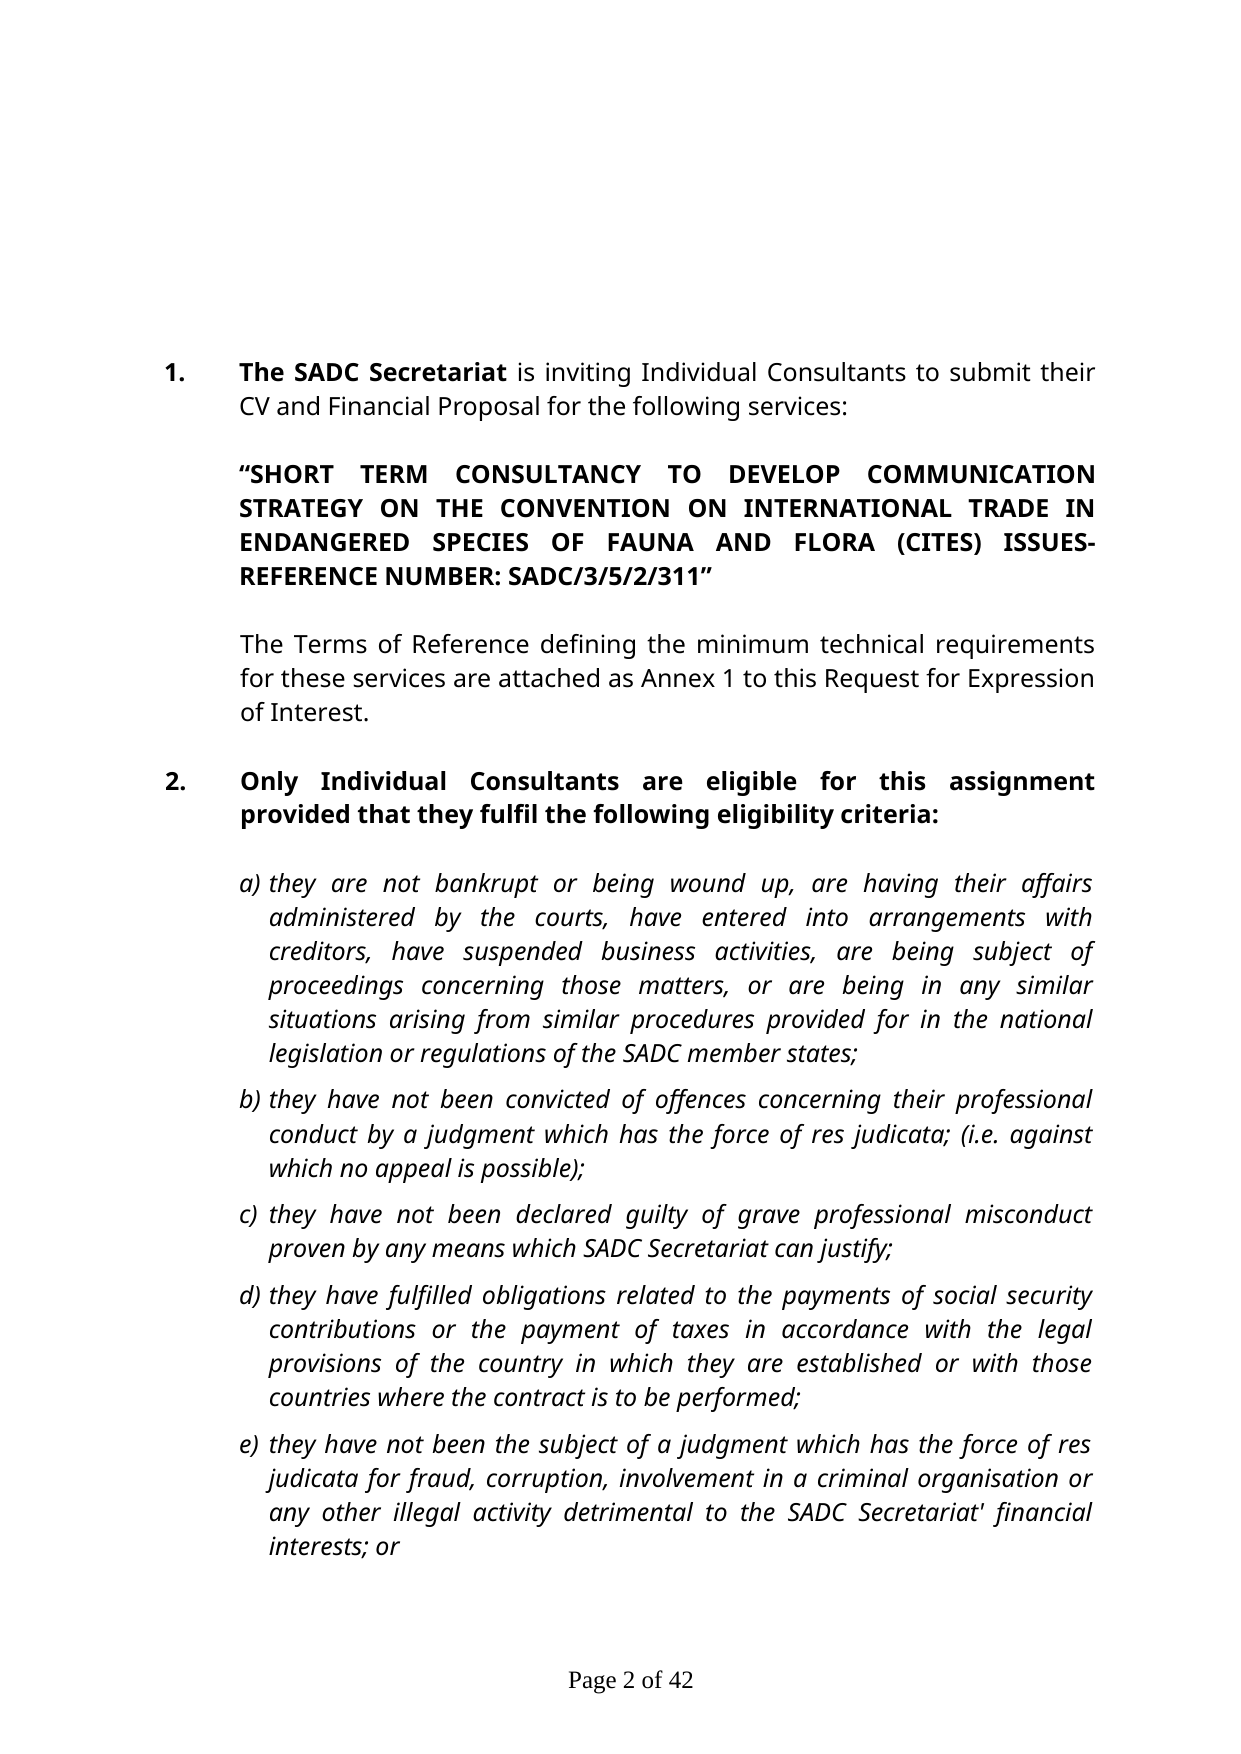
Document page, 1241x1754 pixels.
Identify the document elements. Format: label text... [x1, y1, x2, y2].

text b) they have not been convicted of offences concerning their professional conduct by a judgment which has the force of res judicata; (i.e. against which no appeal is possible); [239, 1082, 1096, 1184]
list The SADC Secretariat is inviting Individual Consultants to submit their CV and Financial Proposal for the following services: [164, 354, 1096, 422]
text a) they are not bankrupt or being wound up, are having their affairs administered by the courts, have entered into arrangements with creditors, have suspended business activities, are being subject of proceedings concerning those matters, or are being in any similar situations arising from similar procedures provided for in the national legislation or regulations of the SADC member states; [239, 865, 1096, 1070]
text d) they have fulfilled obligations related to the payments of social security contributions or the payment of taxes in accordance with the legal provisions of the country in which they are established or with those countries where the contract is to be performed; [239, 1277, 1096, 1414]
text e) they have not been the subject of a judgment which has the force of res judicata for fraud, corruption, involvement in a criminal organisation or any other illegal activity detrimental to the SADC Secretariat' financial interests; or [239, 1426, 1096, 1562]
text “SHORT TERM CONSULTANCY TO DEVELOP COMMUNICATION STRATEGY ON THE CONVENTION ON INTERNATIONAL TRADE IN ENDANGERED SPECIES OF FAUNA AND FLORA (CITES) ISSUES-REFERENCE NUMBER: SADC/3/5/2/311” [239, 457, 1096, 593]
text 2. Only Individual Consultants are eligible for this assignment provided that they fulfil the following eligibility criteria: [165, 763, 1096, 831]
text c) they have not been declared guilty of grave professional misconduct proven by any means which SADC Secretariat can justify; [239, 1197, 1096, 1265]
text The Terms of Reference defining the minimum technical requirements for these services are attached as Annex 1 to this Request for Expression of Interest. [240, 627, 1096, 729]
